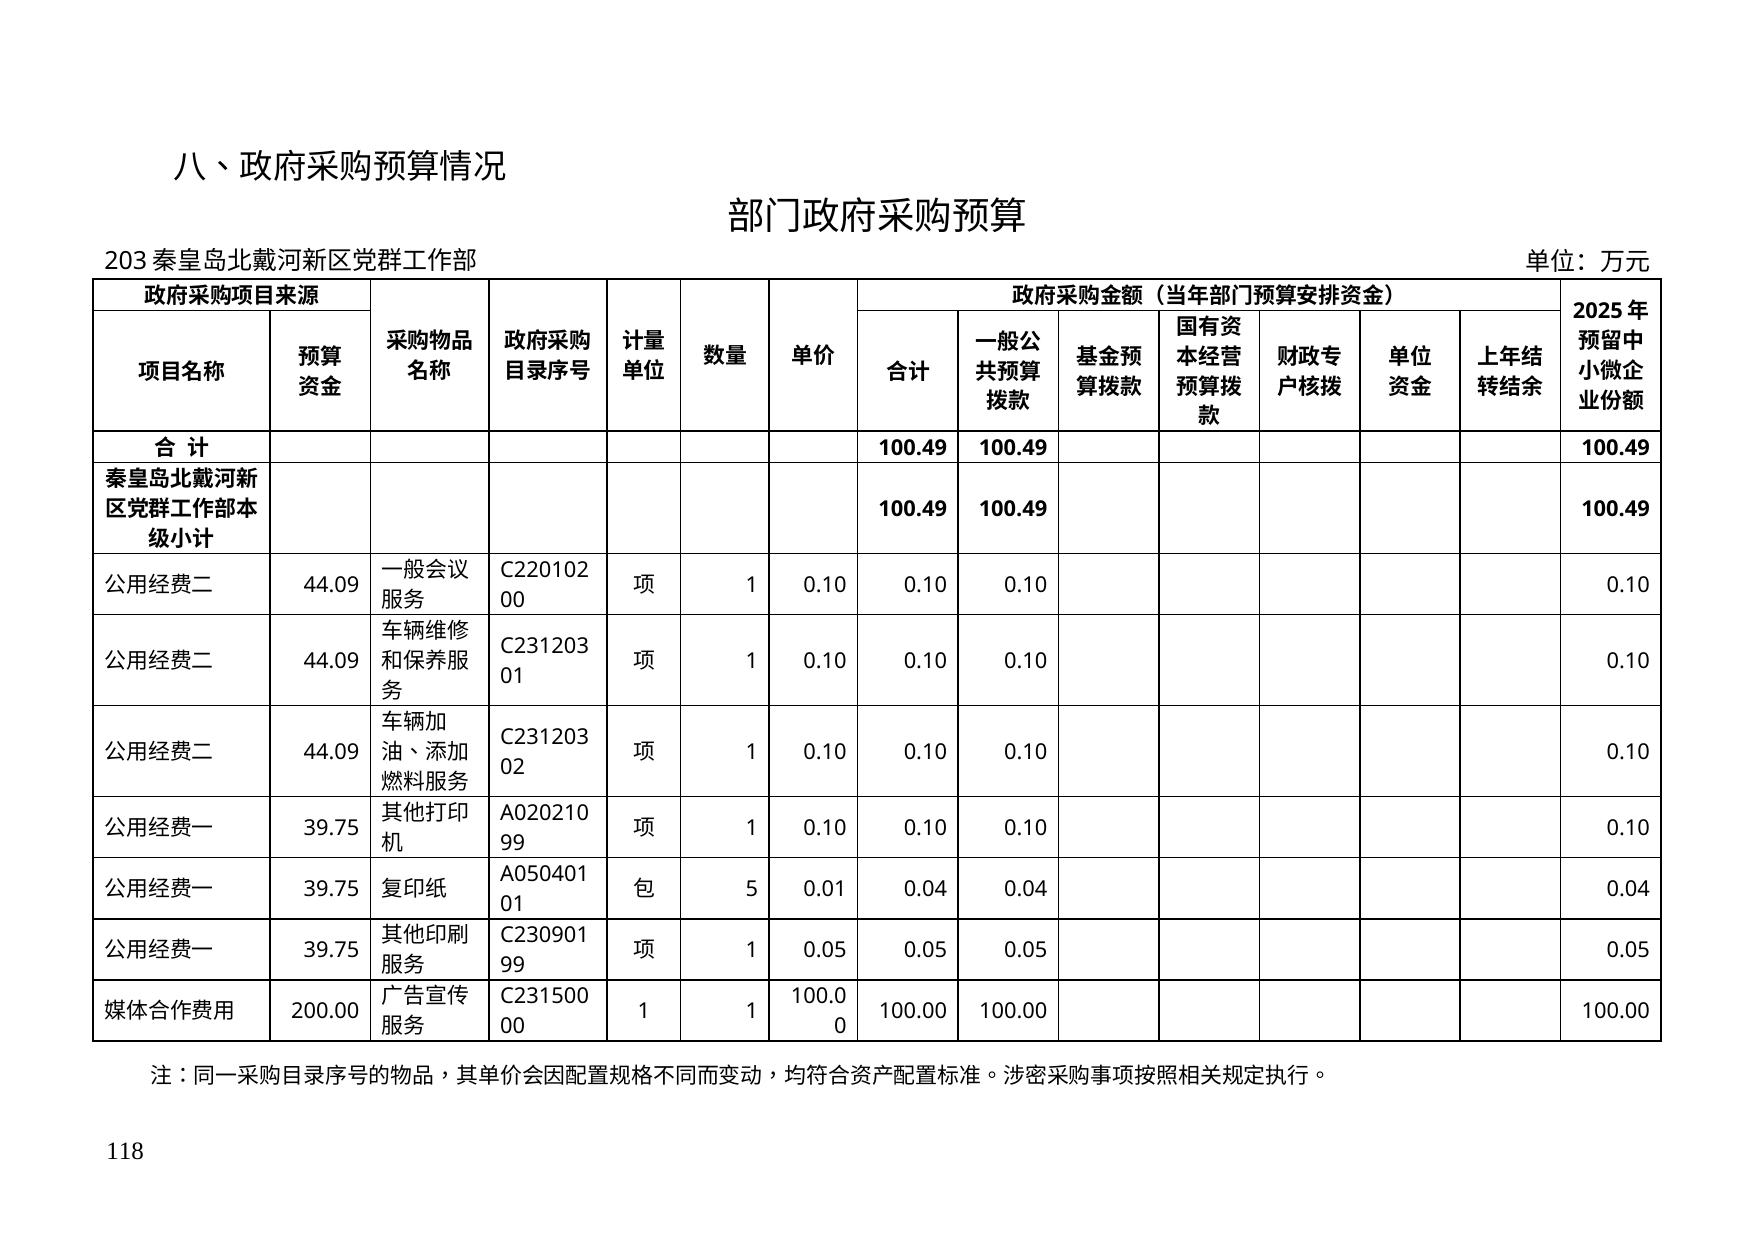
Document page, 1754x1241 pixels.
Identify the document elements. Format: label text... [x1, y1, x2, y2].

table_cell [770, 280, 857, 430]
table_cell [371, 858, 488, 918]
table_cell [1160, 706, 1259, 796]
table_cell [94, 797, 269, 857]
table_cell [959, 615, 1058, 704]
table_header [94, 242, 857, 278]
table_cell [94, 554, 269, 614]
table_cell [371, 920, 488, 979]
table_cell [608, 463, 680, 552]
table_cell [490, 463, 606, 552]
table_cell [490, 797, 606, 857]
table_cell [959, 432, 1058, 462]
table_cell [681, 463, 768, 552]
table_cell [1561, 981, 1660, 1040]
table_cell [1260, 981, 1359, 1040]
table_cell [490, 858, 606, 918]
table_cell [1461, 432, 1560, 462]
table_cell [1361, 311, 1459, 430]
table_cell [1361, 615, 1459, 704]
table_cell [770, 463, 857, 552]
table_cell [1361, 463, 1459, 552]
text 注：同一采购目录序号的物品，其单价会因配置规格不同而变动，均符合资产配置标准。涉密采购事项按照相关规定执行。 [106, 1042, 1648, 1094]
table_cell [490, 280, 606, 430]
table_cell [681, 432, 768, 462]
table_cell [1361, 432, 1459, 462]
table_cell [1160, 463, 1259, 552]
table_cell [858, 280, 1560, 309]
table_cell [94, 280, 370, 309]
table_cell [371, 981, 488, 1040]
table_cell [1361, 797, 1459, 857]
text 八、政府采购预算情况 [106, 143, 1648, 188]
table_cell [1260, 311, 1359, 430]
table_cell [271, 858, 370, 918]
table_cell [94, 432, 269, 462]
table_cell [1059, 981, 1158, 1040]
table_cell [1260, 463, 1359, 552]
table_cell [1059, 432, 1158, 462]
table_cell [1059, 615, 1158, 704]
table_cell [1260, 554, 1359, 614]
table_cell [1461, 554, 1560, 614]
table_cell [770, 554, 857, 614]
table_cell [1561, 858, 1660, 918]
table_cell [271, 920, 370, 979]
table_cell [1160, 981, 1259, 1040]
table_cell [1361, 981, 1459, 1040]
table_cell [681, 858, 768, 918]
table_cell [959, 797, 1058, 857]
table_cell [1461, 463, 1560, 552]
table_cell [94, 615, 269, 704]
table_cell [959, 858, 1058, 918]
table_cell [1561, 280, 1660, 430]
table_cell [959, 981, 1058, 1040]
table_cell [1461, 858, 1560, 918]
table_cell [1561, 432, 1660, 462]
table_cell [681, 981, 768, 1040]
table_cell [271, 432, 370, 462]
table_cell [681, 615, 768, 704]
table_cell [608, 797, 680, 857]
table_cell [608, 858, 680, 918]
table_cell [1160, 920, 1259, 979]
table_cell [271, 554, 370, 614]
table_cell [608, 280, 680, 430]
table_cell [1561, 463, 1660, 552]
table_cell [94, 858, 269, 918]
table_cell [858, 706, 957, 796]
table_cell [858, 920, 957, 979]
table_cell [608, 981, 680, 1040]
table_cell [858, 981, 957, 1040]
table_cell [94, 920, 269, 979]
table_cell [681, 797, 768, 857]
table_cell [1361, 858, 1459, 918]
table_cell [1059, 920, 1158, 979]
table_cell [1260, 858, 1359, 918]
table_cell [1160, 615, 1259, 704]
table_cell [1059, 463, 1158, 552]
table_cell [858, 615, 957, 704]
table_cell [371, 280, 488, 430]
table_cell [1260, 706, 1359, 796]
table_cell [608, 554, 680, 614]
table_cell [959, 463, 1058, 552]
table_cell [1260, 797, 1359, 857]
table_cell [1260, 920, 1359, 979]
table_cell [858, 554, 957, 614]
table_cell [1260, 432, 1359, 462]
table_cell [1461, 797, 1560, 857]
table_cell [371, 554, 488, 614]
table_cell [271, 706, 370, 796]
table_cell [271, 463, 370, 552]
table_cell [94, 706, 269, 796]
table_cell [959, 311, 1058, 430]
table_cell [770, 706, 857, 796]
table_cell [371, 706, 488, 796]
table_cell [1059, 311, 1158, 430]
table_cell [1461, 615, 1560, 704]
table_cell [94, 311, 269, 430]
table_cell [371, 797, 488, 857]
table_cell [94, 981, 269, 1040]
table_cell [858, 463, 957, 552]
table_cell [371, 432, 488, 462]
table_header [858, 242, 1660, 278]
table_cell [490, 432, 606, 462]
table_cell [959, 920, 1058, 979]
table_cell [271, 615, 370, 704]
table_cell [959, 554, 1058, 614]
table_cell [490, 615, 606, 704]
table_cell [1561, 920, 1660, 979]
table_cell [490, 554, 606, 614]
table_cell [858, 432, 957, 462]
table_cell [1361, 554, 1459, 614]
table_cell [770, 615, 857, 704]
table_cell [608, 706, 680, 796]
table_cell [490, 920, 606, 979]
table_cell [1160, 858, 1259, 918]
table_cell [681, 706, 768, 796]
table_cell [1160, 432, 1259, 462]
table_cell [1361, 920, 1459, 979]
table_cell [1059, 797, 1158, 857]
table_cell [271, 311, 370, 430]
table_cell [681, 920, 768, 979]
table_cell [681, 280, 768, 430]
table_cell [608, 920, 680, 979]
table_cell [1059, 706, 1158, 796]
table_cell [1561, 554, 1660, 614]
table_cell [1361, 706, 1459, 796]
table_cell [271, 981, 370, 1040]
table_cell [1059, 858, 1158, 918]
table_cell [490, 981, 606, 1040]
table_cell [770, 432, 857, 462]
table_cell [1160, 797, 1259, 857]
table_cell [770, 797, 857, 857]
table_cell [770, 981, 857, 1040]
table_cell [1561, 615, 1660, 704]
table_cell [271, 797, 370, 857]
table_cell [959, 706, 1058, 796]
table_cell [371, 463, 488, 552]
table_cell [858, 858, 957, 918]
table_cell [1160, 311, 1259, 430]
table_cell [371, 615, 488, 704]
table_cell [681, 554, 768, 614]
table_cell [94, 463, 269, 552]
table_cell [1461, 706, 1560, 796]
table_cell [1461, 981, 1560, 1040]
text 部门政府采购预算 [106, 189, 1648, 240]
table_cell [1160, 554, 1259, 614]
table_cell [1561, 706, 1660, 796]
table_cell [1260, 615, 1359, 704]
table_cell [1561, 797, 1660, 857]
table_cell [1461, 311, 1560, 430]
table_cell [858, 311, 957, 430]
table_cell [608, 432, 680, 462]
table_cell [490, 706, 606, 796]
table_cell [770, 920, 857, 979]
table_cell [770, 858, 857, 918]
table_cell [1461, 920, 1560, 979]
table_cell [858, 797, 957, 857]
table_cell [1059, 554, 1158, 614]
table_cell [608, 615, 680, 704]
